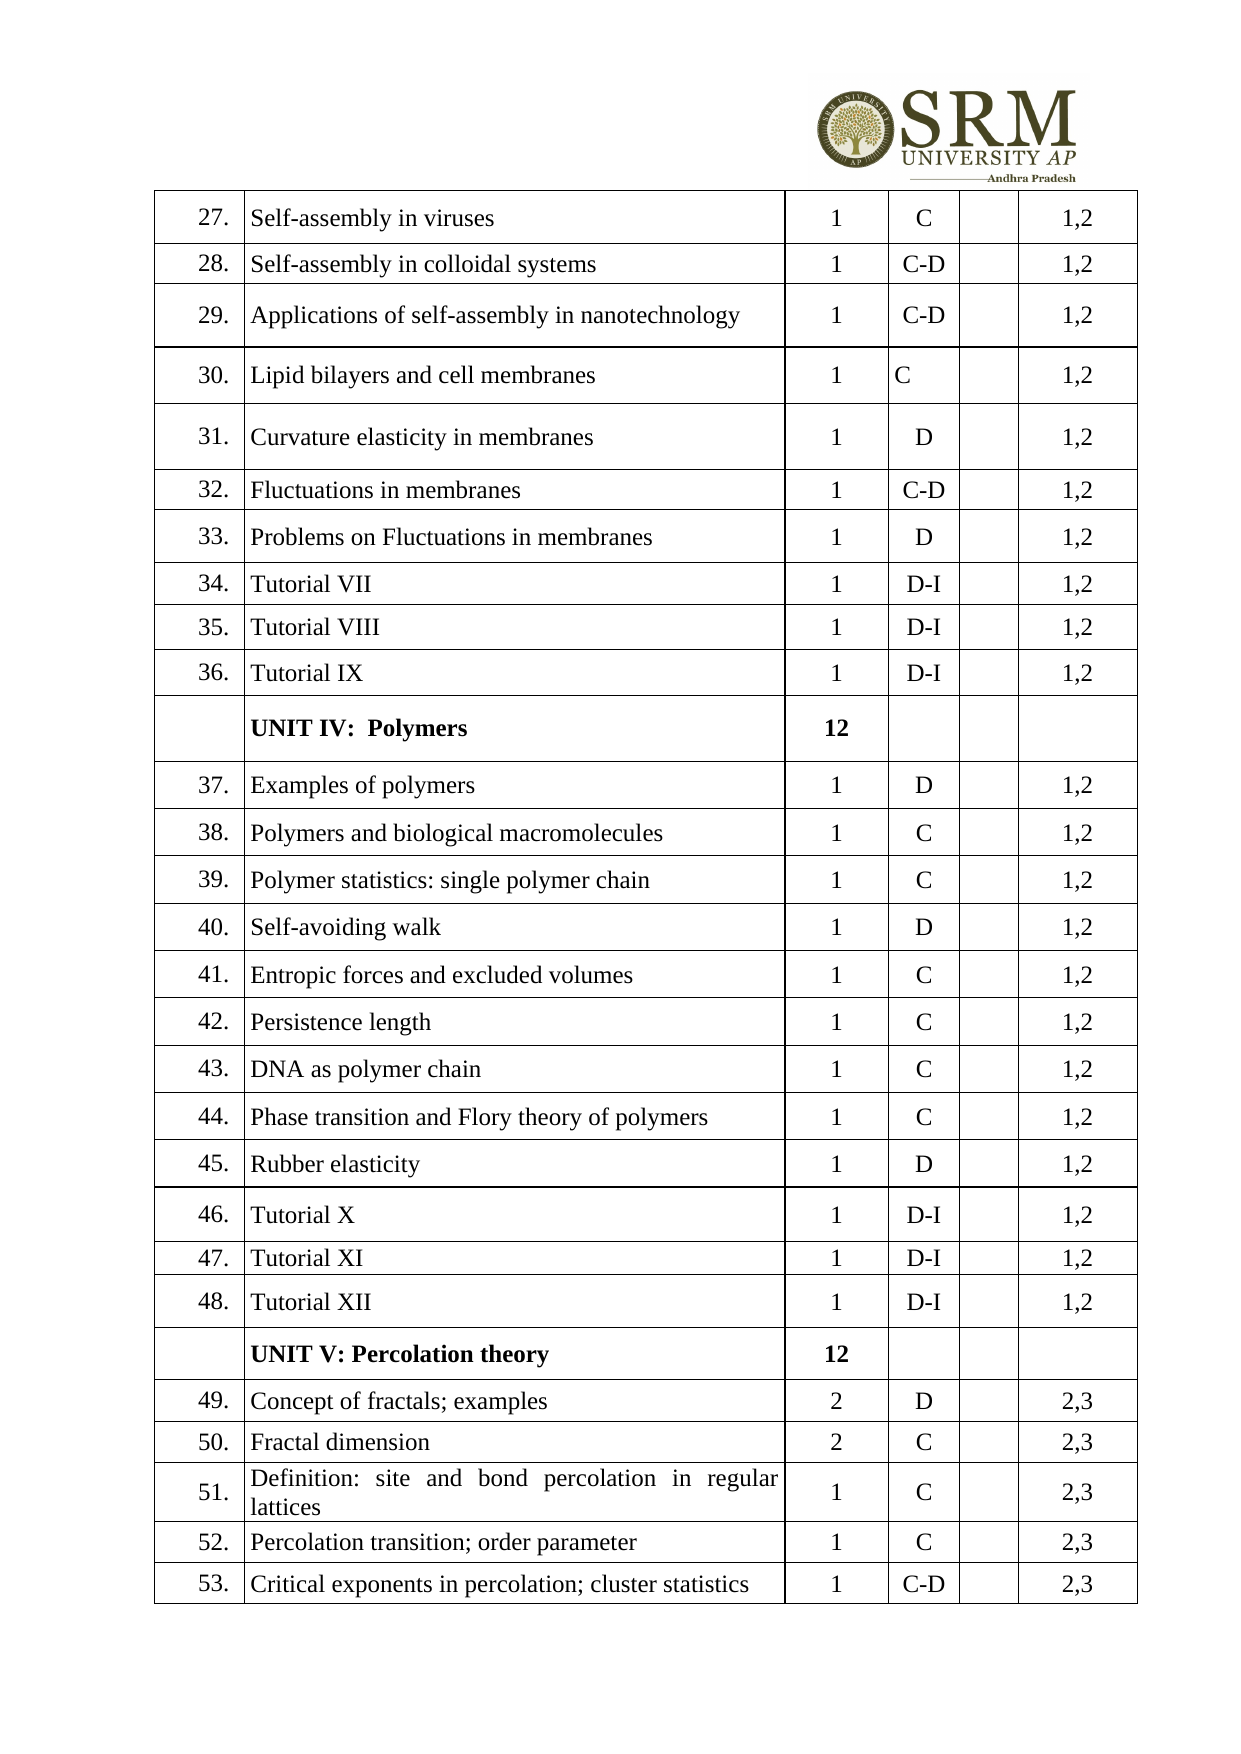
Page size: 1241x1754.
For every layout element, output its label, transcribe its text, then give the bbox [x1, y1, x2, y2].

table_cell [960, 563, 1018, 603]
table_cell 1,2 [1019, 1046, 1137, 1092]
table_cell D-I [889, 1242, 959, 1274]
table_cell [155, 244, 244, 282]
table_cell C [889, 1093, 959, 1139]
table_cell [155, 605, 244, 649]
table_cell 1 [786, 284, 888, 346]
table_cell 1,2 [1019, 348, 1137, 402]
table_cell 1,2 [1019, 1093, 1137, 1139]
table_cell [155, 1275, 244, 1327]
table_cell C [889, 1422, 959, 1462]
table_cell 1 [786, 510, 888, 562]
table_cell [960, 998, 1018, 1044]
table_cell [155, 404, 244, 469]
table_cell Percolation transition; order parameter [245, 1522, 784, 1562]
table_cell 1 [786, 191, 888, 243]
table_cell 1 [786, 563, 888, 603]
table_cell Self-assembly in colloidal systems [245, 244, 784, 282]
table_cell [960, 510, 1018, 562]
table_cell 1 [786, 1093, 888, 1139]
table_cell [960, 1046, 1018, 1092]
table_cell [155, 904, 244, 950]
table_cell Polymers and biological macromolecules [245, 809, 784, 855]
table_cell 2,3 [1019, 1522, 1137, 1562]
table_cell D-I [889, 1275, 959, 1327]
table_cell [960, 1140, 1018, 1186]
table_cell 1 [786, 404, 888, 469]
table_cell 1,2 [1019, 998, 1137, 1044]
table_cell [960, 1242, 1018, 1274]
table_cell 1,2 [1019, 856, 1137, 903]
table_cell [960, 1275, 1018, 1327]
table_cell D-I [889, 1188, 959, 1241]
table_cell [155, 1140, 244, 1186]
table_cell [960, 348, 1018, 402]
table_cell 1,2 [1019, 1275, 1137, 1327]
table_cell Tutorial VIII [245, 605, 784, 649]
table_cell DNA as polymer chain [245, 1046, 784, 1092]
table_cell [960, 404, 1018, 469]
table_cell [960, 1463, 1018, 1521]
table_cell 1 [786, 1242, 888, 1274]
table_cell 1,2 [1019, 809, 1137, 855]
table_cell Phase transition and Flory theory of polymers [245, 1093, 784, 1139]
table_cell Self-avoiding walk [245, 904, 784, 950]
table_cell D [889, 1140, 959, 1186]
table_cell [1019, 696, 1137, 761]
table_cell [960, 284, 1018, 346]
table_cell 1 [786, 998, 888, 1044]
table_cell [960, 762, 1018, 808]
table_cell 1 [786, 1140, 888, 1186]
table_cell C-D [889, 244, 959, 282]
table_cell Tutorial IX [245, 650, 784, 695]
table_cell Definition: site and bond percolation in regular lattices [245, 1463, 784, 1521]
table_cell Fluctuations in membranes [245, 470, 784, 509]
table_cell 1 [786, 1188, 888, 1241]
table_cell C [889, 998, 959, 1044]
table_cell [960, 856, 1018, 903]
table_cell 1 [786, 1522, 888, 1562]
table_cell 1 [786, 470, 888, 509]
table_cell [155, 762, 244, 808]
table_cell Curvature elasticity in membranes [245, 404, 784, 469]
table_cell [155, 998, 244, 1044]
table_cell C [889, 348, 959, 402]
table_cell Applications of self-assembly in nanotechnology [245, 284, 784, 346]
table_cell D [889, 762, 959, 808]
table_cell D-I [889, 563, 959, 603]
table_cell 1,2 [1019, 1242, 1137, 1274]
table_cell [155, 1380, 244, 1421]
table_cell [960, 1093, 1018, 1139]
table_cell [960, 1380, 1018, 1421]
table_cell 1,2 [1019, 1188, 1137, 1241]
table_cell [155, 1093, 244, 1139]
table_cell 2 [786, 1380, 888, 1421]
table_cell [155, 1463, 244, 1521]
table_cell C [889, 951, 959, 997]
table_cell D-I [889, 650, 959, 695]
table_cell 1 [786, 809, 888, 855]
table_cell 1,2 [1019, 904, 1137, 950]
table_cell [155, 470, 244, 509]
table_cell [155, 951, 244, 997]
table_cell 1 [786, 1275, 888, 1327]
table_cell Problems on Fluctuations in membranes [245, 510, 784, 562]
table_cell C [889, 1522, 959, 1562]
table_cell 1 [786, 650, 888, 695]
table_cell 1,2 [1019, 605, 1137, 649]
table_cell 1,2 [1019, 284, 1137, 346]
table_cell [960, 809, 1018, 855]
table_cell 1 [786, 951, 888, 997]
table_cell D-I [889, 605, 959, 649]
table_cell [960, 1563, 1018, 1603]
table_cell Tutorial VII [245, 563, 784, 603]
table_cell D [889, 510, 959, 562]
table_cell 2 [786, 1422, 888, 1462]
table_cell Tutorial XI [245, 1242, 784, 1274]
table_cell [155, 1328, 244, 1379]
table_cell UNIT IV: Polymers [245, 696, 784, 761]
table_cell [960, 696, 1018, 761]
table_cell [155, 696, 244, 761]
table_cell C-D [889, 1563, 959, 1603]
table_cell Concept of fractals; examples [245, 1380, 784, 1421]
table_cell 1 [786, 762, 888, 808]
table_cell [960, 1328, 1018, 1379]
table_cell [155, 1563, 244, 1603]
table_cell 1,2 [1019, 650, 1137, 695]
table_cell 1,2 [1019, 1140, 1137, 1186]
table_cell [155, 1046, 244, 1092]
table_cell Self-assembly in viruses [245, 191, 784, 243]
table_cell C [889, 809, 959, 855]
table_cell 1,2 [1019, 244, 1137, 282]
table_cell C-D [889, 284, 959, 346]
table_cell [960, 1522, 1018, 1562]
table_cell 1,2 [1019, 404, 1137, 469]
table_cell [155, 650, 244, 695]
table_cell Fractal dimension [245, 1422, 784, 1462]
table_cell [889, 696, 959, 761]
table_cell [155, 1188, 244, 1241]
table_cell 1,2 [1019, 951, 1137, 997]
table_cell [155, 191, 244, 243]
table_cell [155, 510, 244, 562]
table_cell [889, 1328, 959, 1379]
table_cell D [889, 1380, 959, 1421]
table_cell [155, 809, 244, 855]
table_cell [960, 1422, 1018, 1462]
table_cell 1 [786, 1046, 888, 1092]
table_cell 2,3 [1019, 1463, 1137, 1521]
table_cell D [889, 404, 959, 469]
table_cell 1,2 [1019, 470, 1137, 509]
table_cell Tutorial XII [245, 1275, 784, 1327]
table_cell [960, 191, 1018, 243]
table_cell 1,2 [1019, 191, 1137, 243]
table_cell 1,2 [1019, 762, 1137, 808]
table_cell [960, 244, 1018, 282]
table_cell [155, 348, 244, 402]
table_cell [155, 1422, 244, 1462]
table_cell C [889, 856, 959, 903]
table_cell [960, 904, 1018, 950]
table_cell Polymer statistics: single polymer chain [245, 856, 784, 903]
table_cell [155, 1522, 244, 1562]
table_cell [1019, 1328, 1137, 1379]
table_cell Examples of polymers [245, 762, 784, 808]
table_cell [155, 284, 244, 346]
table_cell D [889, 904, 959, 950]
table_cell [960, 650, 1018, 695]
table_cell 2,3 [1019, 1563, 1137, 1603]
table_cell Tutorial X [245, 1188, 784, 1241]
table_cell 1 [786, 605, 888, 649]
picture [807, 73, 1091, 190]
table_cell Lipid bilayers and cell membranes [245, 348, 784, 402]
table_cell 12 [786, 696, 888, 761]
table_cell 2,3 [1019, 1422, 1137, 1462]
table_cell Rubber elasticity [245, 1140, 784, 1186]
table_cell 1 [786, 244, 888, 282]
table_cell UNIT V: Percolation theory [245, 1328, 784, 1379]
table_cell [155, 563, 244, 603]
table_cell 1,2 [1019, 563, 1137, 603]
table_cell [960, 470, 1018, 509]
table_cell 1 [786, 348, 888, 402]
table_cell C [889, 191, 959, 243]
table_cell Entropic forces and excluded volumes [245, 951, 784, 997]
table_cell 2,3 [1019, 1380, 1137, 1421]
table_cell 1 [786, 856, 888, 903]
table_cell [960, 1188, 1018, 1241]
table_cell Critical exponents in percolation; cluster statistics [245, 1563, 784, 1603]
table_cell [960, 951, 1018, 997]
table_cell C-D [889, 470, 959, 509]
table_cell 1,2 [1019, 510, 1137, 562]
table_cell 1 [786, 904, 888, 950]
table_cell 1 [786, 1463, 888, 1521]
table_cell [960, 605, 1018, 649]
table_cell Persistence length [245, 998, 784, 1044]
table_cell C [889, 1463, 959, 1521]
table_cell [155, 856, 244, 903]
table_cell C [889, 1046, 959, 1092]
table_cell 12 [786, 1328, 888, 1379]
table_cell 1 [786, 1563, 888, 1603]
table_cell [155, 1242, 244, 1274]
